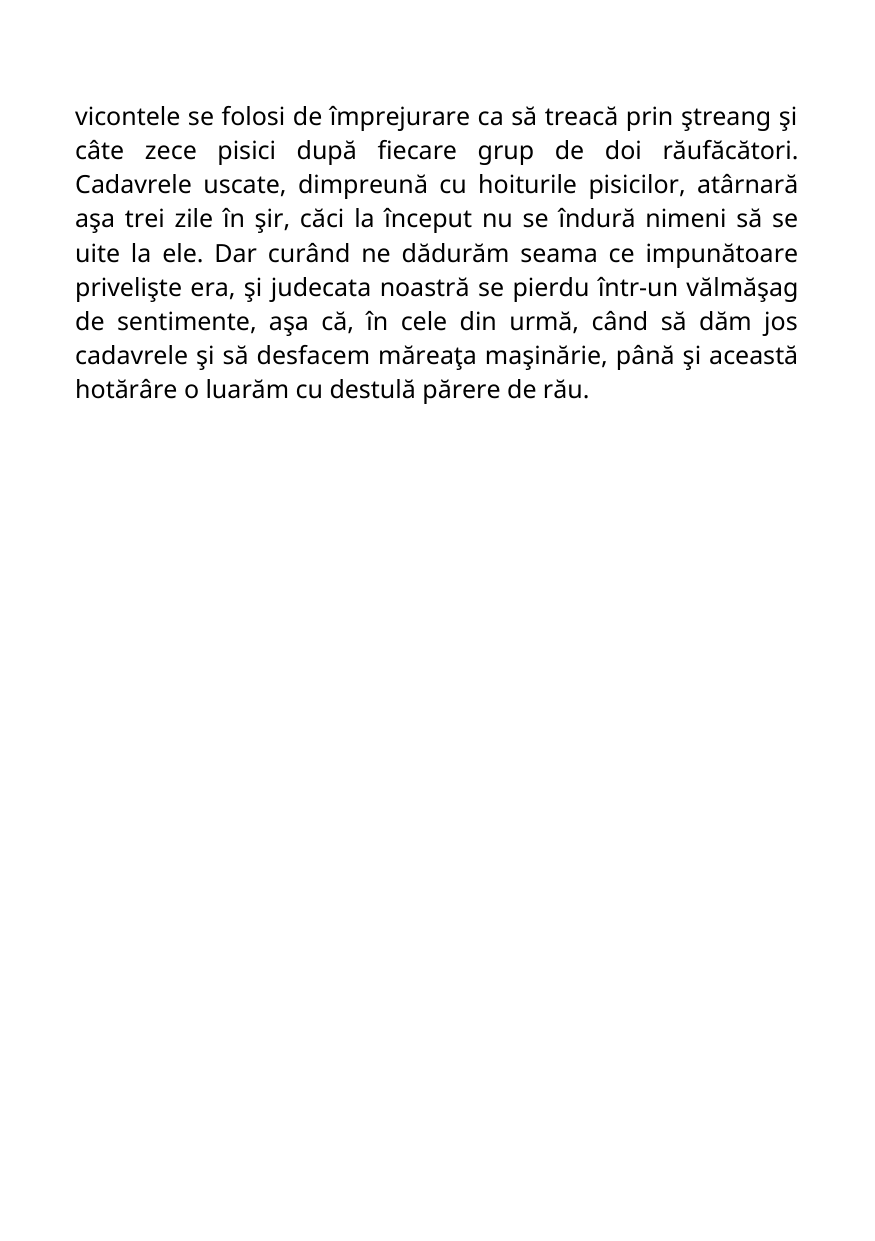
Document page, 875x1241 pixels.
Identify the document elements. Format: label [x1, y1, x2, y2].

text [75, 99, 799, 406]
